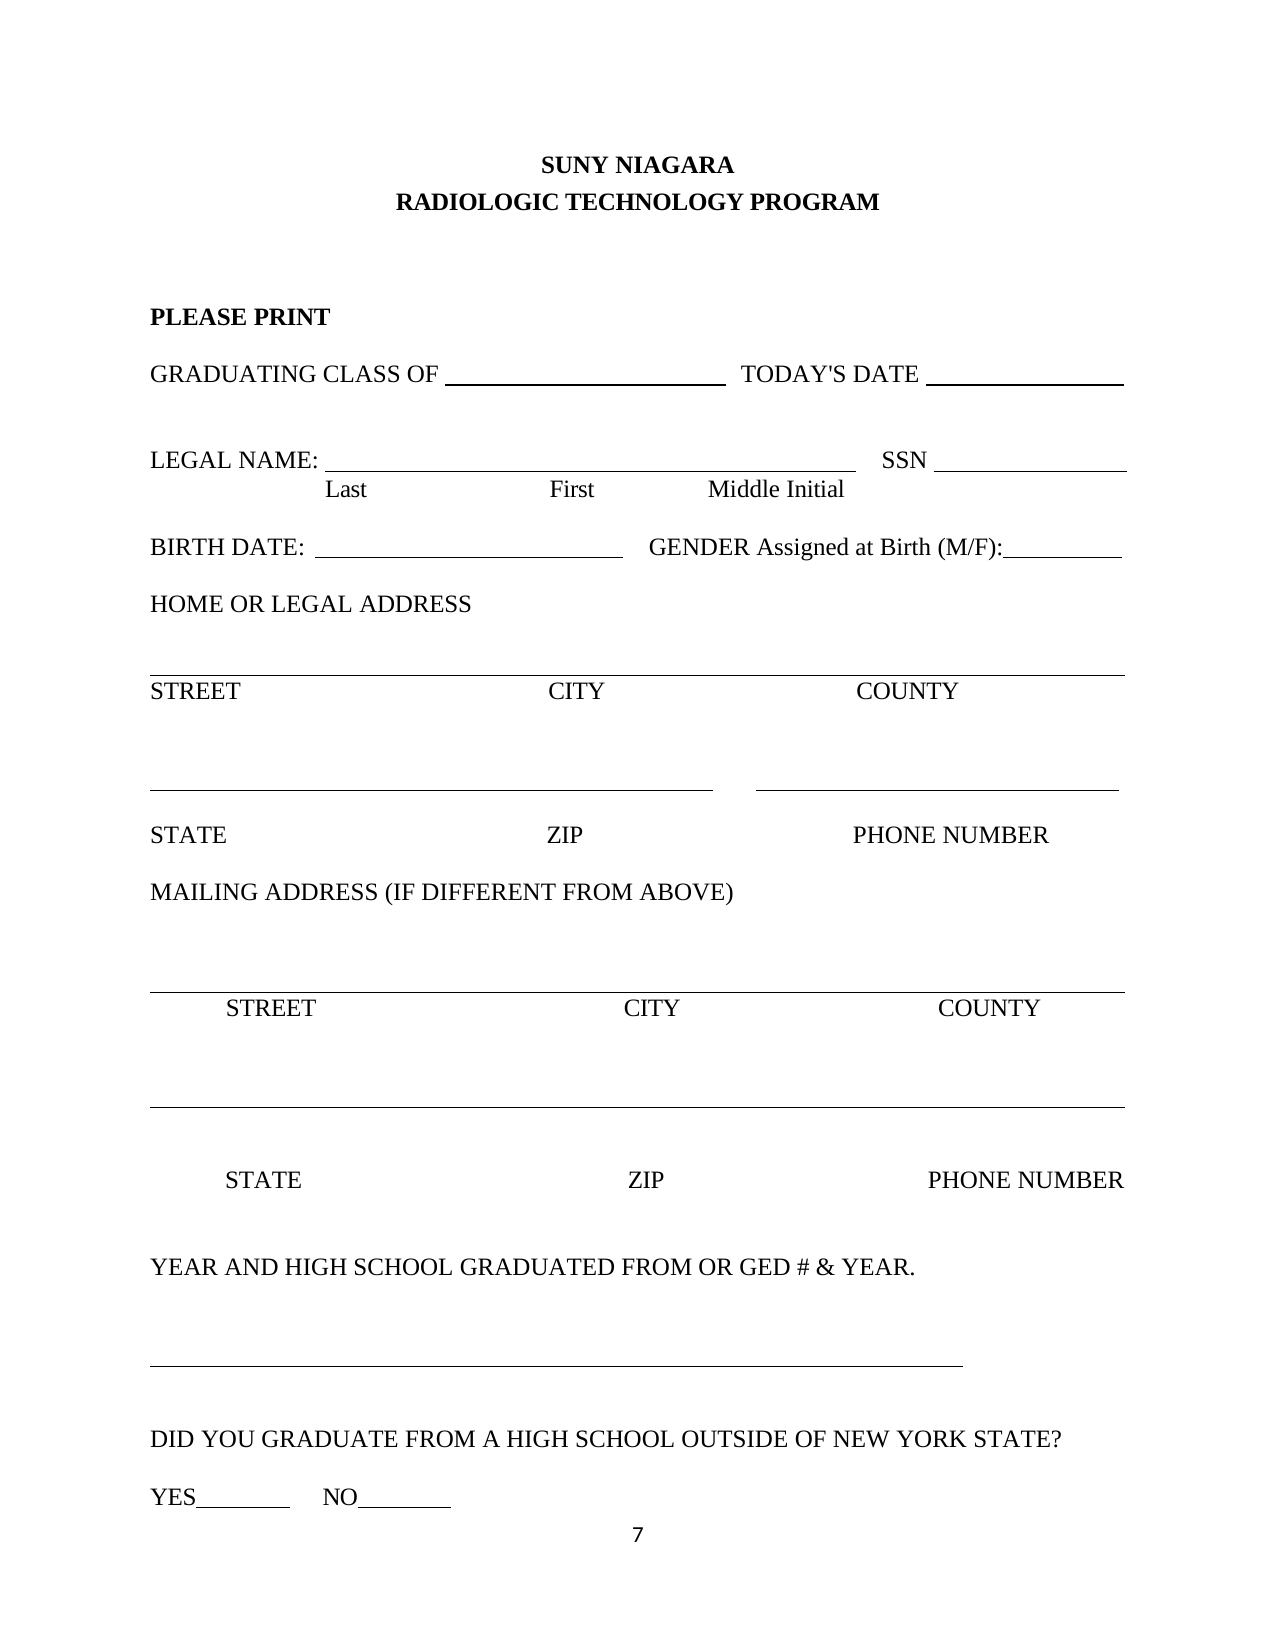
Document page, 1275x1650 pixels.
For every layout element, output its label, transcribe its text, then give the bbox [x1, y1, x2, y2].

text DID YOU GRADUATE FROM A HIGH SCHOOL OUTSIDE OF NEW YORK STATE? YES NO [150, 1424, 1062, 1511]
text RADIOLOGIC TECHNOLOGY PROGRAM [75, 187, 1201, 216]
text STATE ZIP PHONE NUMBER YEAR AND HIGH SCHOOL GRADUATED FROM OR GED # & YEAR. [150, 1108, 1124, 1281]
text BIRTH DATE: GENDER Assigned at Birth (M/F): [150, 532, 1231, 561]
text LEGAL NAME: SSN [150, 446, 1231, 474]
text SUNY NIAGARA [75, 150, 1201, 179]
text STREET CITY COUNTY [75, 990, 1192, 1021]
text STREET CITY COUNTY [150, 673, 1231, 705]
text HOME OR LEGAL ADDRESS [150, 589, 1231, 618]
text PLEASE PRINT [150, 302, 1231, 331]
text Last First Middle Initial [325, 474, 1231, 503]
text GRADUATING CLASS OF TODAY'S DATE [150, 359, 1231, 388]
text STATE ZIP PHONE NUMBER MAILING ADDRESS (IF DIFFERENT FROM ABOVE) [150, 788, 1049, 906]
